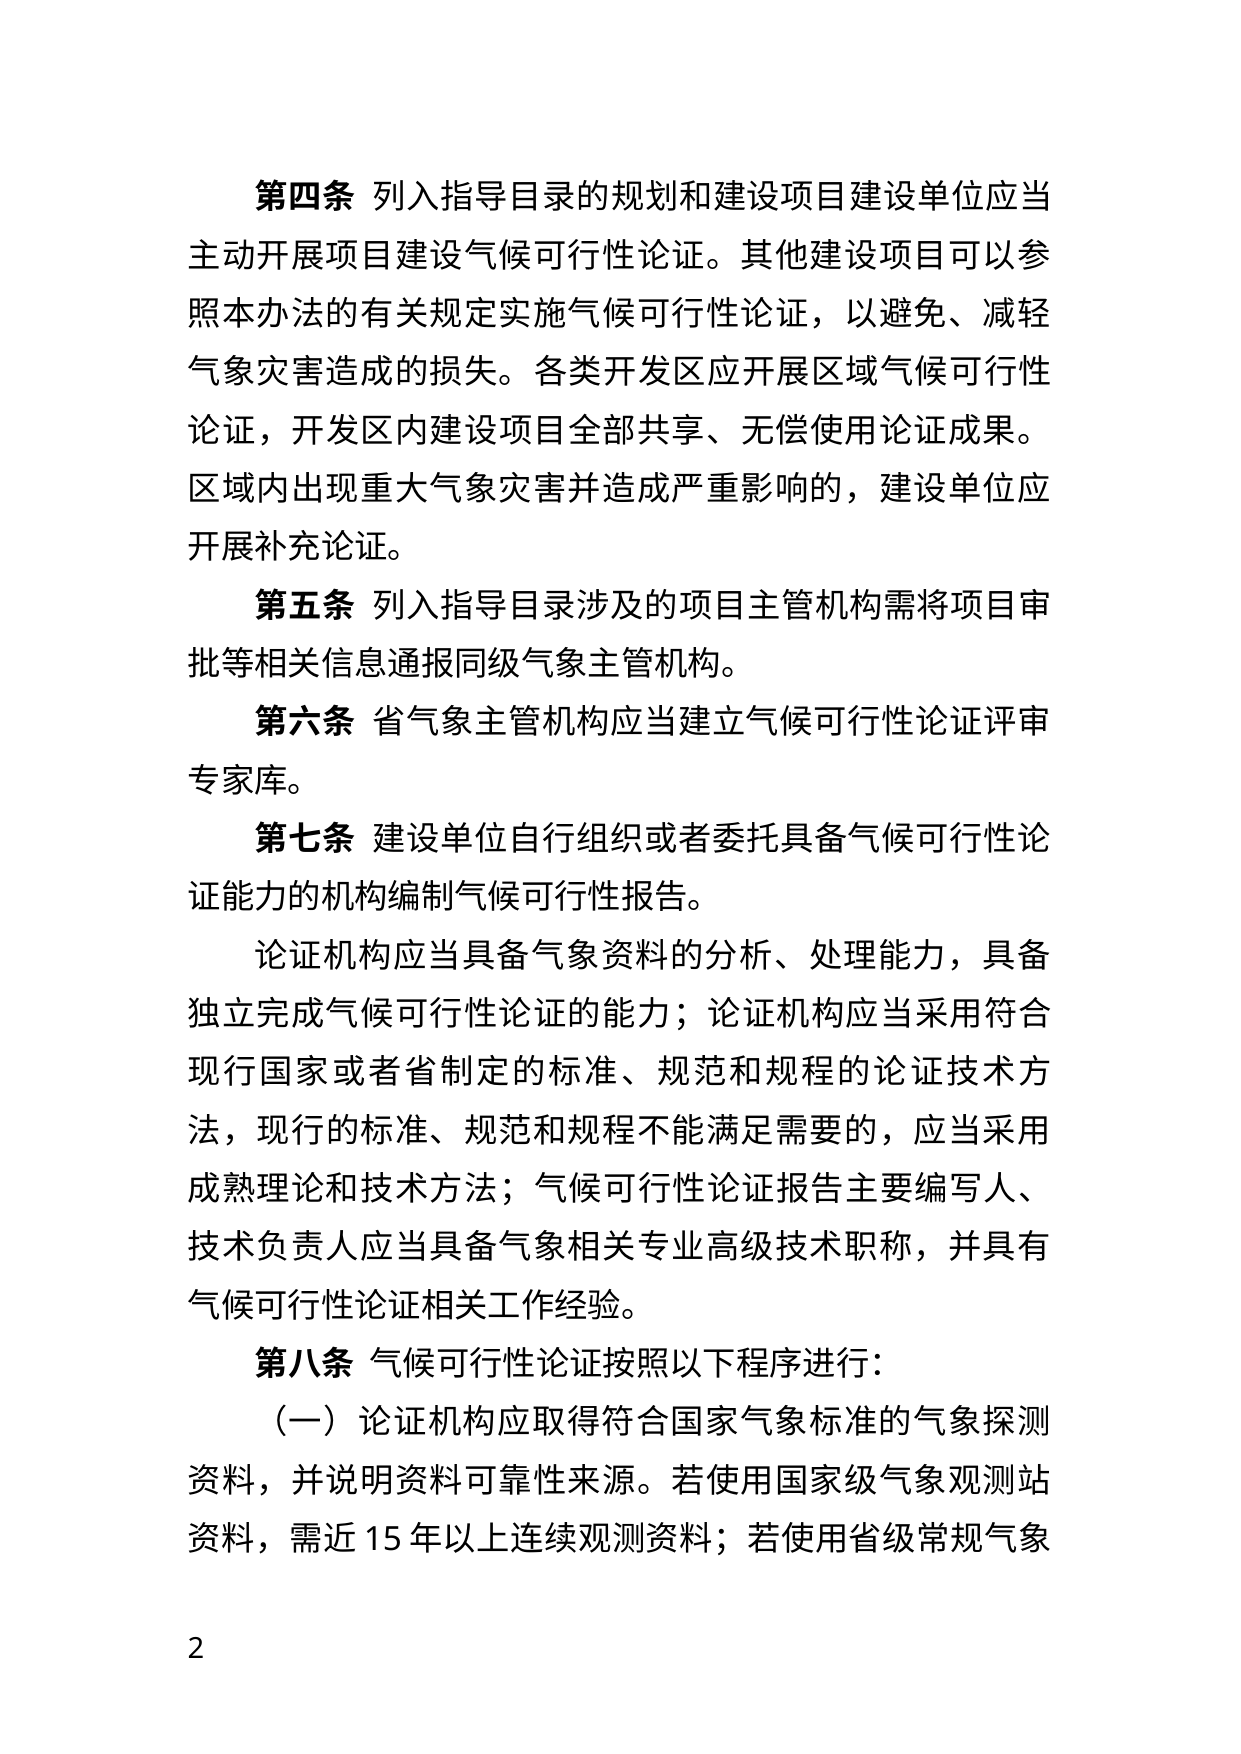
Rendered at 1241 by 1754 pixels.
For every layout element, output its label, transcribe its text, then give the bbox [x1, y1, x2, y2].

text 论证机构应当具备气象资料的分析、处理能力，具备独立完成气候可行性论证的能力；论证机构应当采用符合现行国家或者省制定的标准、规范和规程的论证技术方法，现行的标准、规范和规程不能满足需要的，应当采用成熟理论和技术方法；气候可行性论证报告主要编写人、技术负责人应当具备气象相关专业高级技术职称，并具有气候可行性论证相关工作经验。 [187, 920, 1053, 1329]
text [187, 1387, 1053, 1562]
text 第六条 省气象主管机构应当建立气候可行性论证评审专家库。 [187, 687, 1053, 804]
text 第八条 气候可行性论证按照以下程序进行： [187, 1329, 1053, 1387]
text 第五条 列入指导目录涉及的项目主管机构需将项目审批等相关信息通报同级气象主管机构。 [187, 570, 1053, 687]
text 第四条 列入指导目录的规划和建设项目建设单位应当主动开展项目建设气候可行性论证。其他建设项目可以参照本办法的有关规定实施气候可行性论证，以避免、减轻气象灾害造成的损失。各类开发区应开展区域气候可行性论证，开发区内建设项目全部共享、无偿使用论证成果。区域内出现重大气象灾害并造成严重影响的，建设单位应开展补充论证。 [187, 162, 1053, 570]
text 第七条 建设单位自行组织或者委托具备气候可行性论证能力的机构编制气候可行性报告。 [187, 804, 1053, 920]
